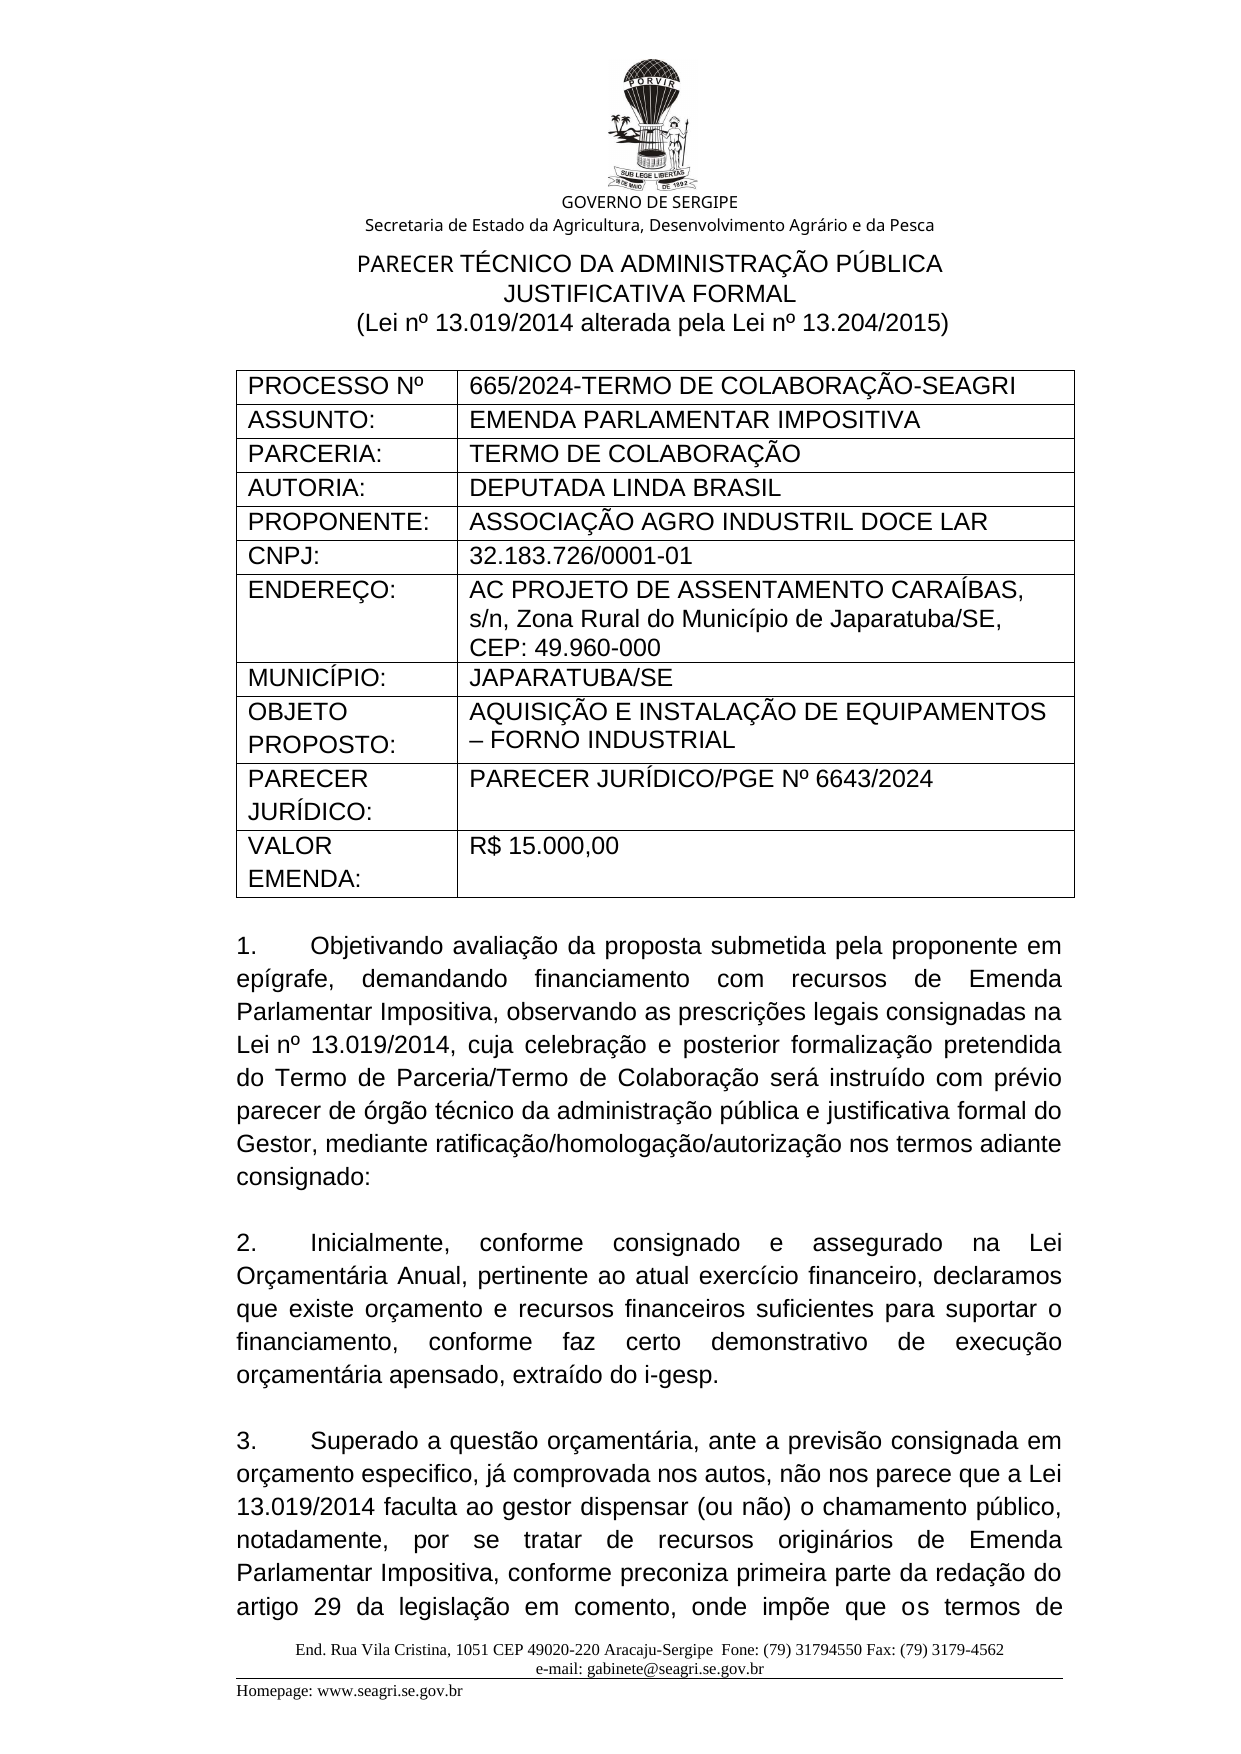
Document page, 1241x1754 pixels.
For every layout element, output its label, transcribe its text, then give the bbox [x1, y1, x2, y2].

table_cell PARECER JURÍDICO: [237, 764, 457, 830]
text 2. Inicialmente, conforme consignado e assegurado na Lei Orçamentária Anual, pertinente ao atual exercício financeiro, declaramos que existe orçamento e recursos financeiros suficientes para suportar o financiamento, conforme faz certo demonstrativo de execução orçamentária apensado, extraído do i-gesp. [236, 1228, 1063, 1389]
table_cell ENDEREÇO: [237, 575, 457, 662]
picture [607, 59, 698, 191]
table_header 665/2024-TERMO DE COLABORAÇÃO-SEAGRI [458, 371, 1074, 404]
text JUSTIFICATIVA FORMAL [236, 279, 1063, 308]
text (Lei nº 13.019/2014 alterada pela Lei nº 13.204/2015) [236, 308, 1063, 337]
table_cell JAPARATUBA/SE [458, 663, 1074, 696]
table_cell R$ 15.000,00 [458, 831, 1074, 897]
table_cell PARCERIA: [237, 439, 457, 472]
table_cell PROPONENTE: [237, 507, 457, 540]
table_cell MUNICÍPIO: [237, 663, 457, 696]
table_cell ASSOCIAÇÃO AGRO INDUSTRIL DOCE LAR [458, 507, 1074, 540]
table_cell VALOR EMENDA: [237, 831, 457, 897]
table_cell AUTORIA: [237, 473, 457, 506]
table_cell DEPUTADA LINDA BRASIL [458, 473, 1074, 506]
table_cell AQUISIÇÃO E INSTALAÇÃO DE EQUIPAMENTOS – FORNO INDUSTRIAL [458, 697, 1074, 763]
text 1. Objetivando avaliação da proposta submetida pela proponente em epígrafe, demandando financiamento com recursos de Emenda Parlamentar Impositiva, observando as prescrições legais consignadas na Lei nº 13.019/2014, cuja celebração e posterior formalização pretendida do Termo de Parceria/Termo de Colaboração será instruído com prévio parecer de órgão técnico da administração pública e justificativa formal do Gestor, mediante ratificação/homologação/autorização nos termos adiante consignado: [236, 931, 1063, 1191]
table_cell AC PROJETO DE ASSENTAMENTO CARAÍBAS, s/n, Zona Rural do Município de Japaratuba/SE, CEP: 49.960-000 [458, 575, 1074, 662]
table_cell TERMO DE COLABORAÇÃO [458, 439, 1074, 472]
table_cell ASSUNTO: [237, 405, 457, 438]
text PARECER TÉCNICO DA ADMINISTRAÇÃO PÚBLICA [236, 248, 1063, 279]
table_cell EMENDA PARLAMENTAR IMPOSITIVA [458, 405, 1074, 438]
table_cell PARECER JURÍDICO/PGE Nº 6643/2024 [458, 764, 1074, 830]
table_cell 32.183.726/0001-01 [458, 541, 1074, 574]
table_header PROCESSO Nº [237, 371, 457, 404]
table_cell CNPJ: [237, 541, 457, 574]
table_cell OBJETO PROPOSTO: [237, 697, 457, 763]
